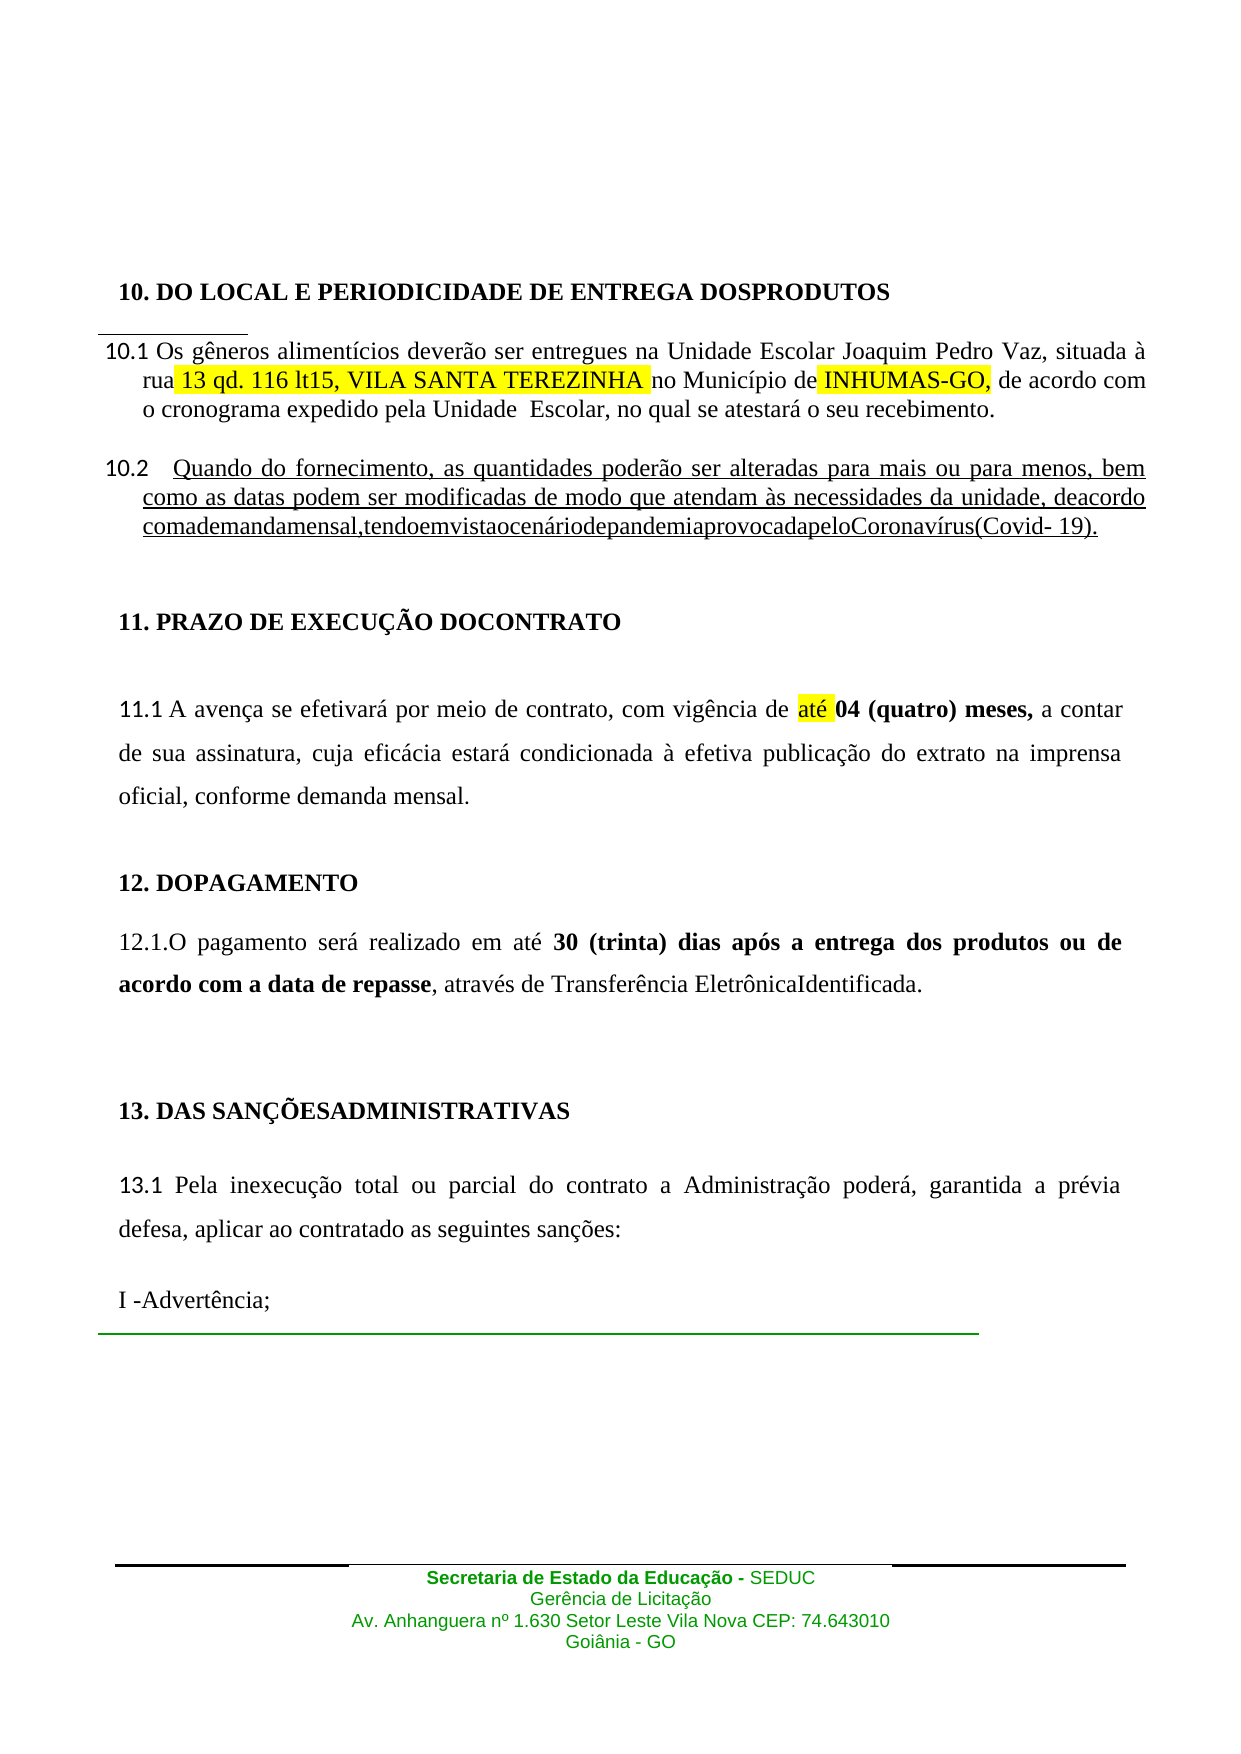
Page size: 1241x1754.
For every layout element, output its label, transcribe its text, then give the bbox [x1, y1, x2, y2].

text 12.1.O pagamento será realizado em até 30 (trinta) dias após a entrega dos produtos ou de acordo com a data de repasse, através de Transferência EletrônicaIdentificada. [118, 927, 1123, 998]
list -Advertência; [118, 1286, 280, 1314]
list Pela inexecução total ou parcial do contrato a Administração poderá, garantida a prévia defesa, aplicar ao contratado as seguintes sanções: [118, 1169, 1122, 1242]
list DAS SANÇÕESADMINISTRATIVAS [118, 1096, 1146, 1125]
list PRAZO DE EXECUÇÃO DOCONTRATO [118, 607, 1146, 636]
list DO LOCAL E PERIODICIDADE DE ENTREGA DOSPRODUTOS [118, 277, 1146, 306]
list DOPAGAMENTO [118, 868, 1146, 897]
list Quando do fornecimento, as quantidades poderão ser alteradas para mais ou para menos, bem como as datas podem ser modificadas de modo que atendam às necessidades da unidade, deacordo comademandamensal,tendoemvistaocenáriodepandemiaprovocadapeloCoronavírus(Covid- 19). [104, 452, 1146, 540]
list A avença se efetivará por meio de contrato, com vigência de até 04 (quatro) meses, a contar de sua assinatura, cuja eficácia estará condicionada à efetiva publicação do extrato na imprensa oficial, conforme demanda mensal. [118, 693, 1123, 810]
list Os gêneros alimentícios deverão ser entregues na Unidade Escolar Joaquim Pedro Vaz, situada à rua 13 qd. 116 lt15, VILA SANTA TEREZINHA no Município de INHUMAS-GO, de acordo com o cronograma expedido pela Unidade Escolar, no qual se atestará o seu recebimento. [104, 335, 1146, 423]
